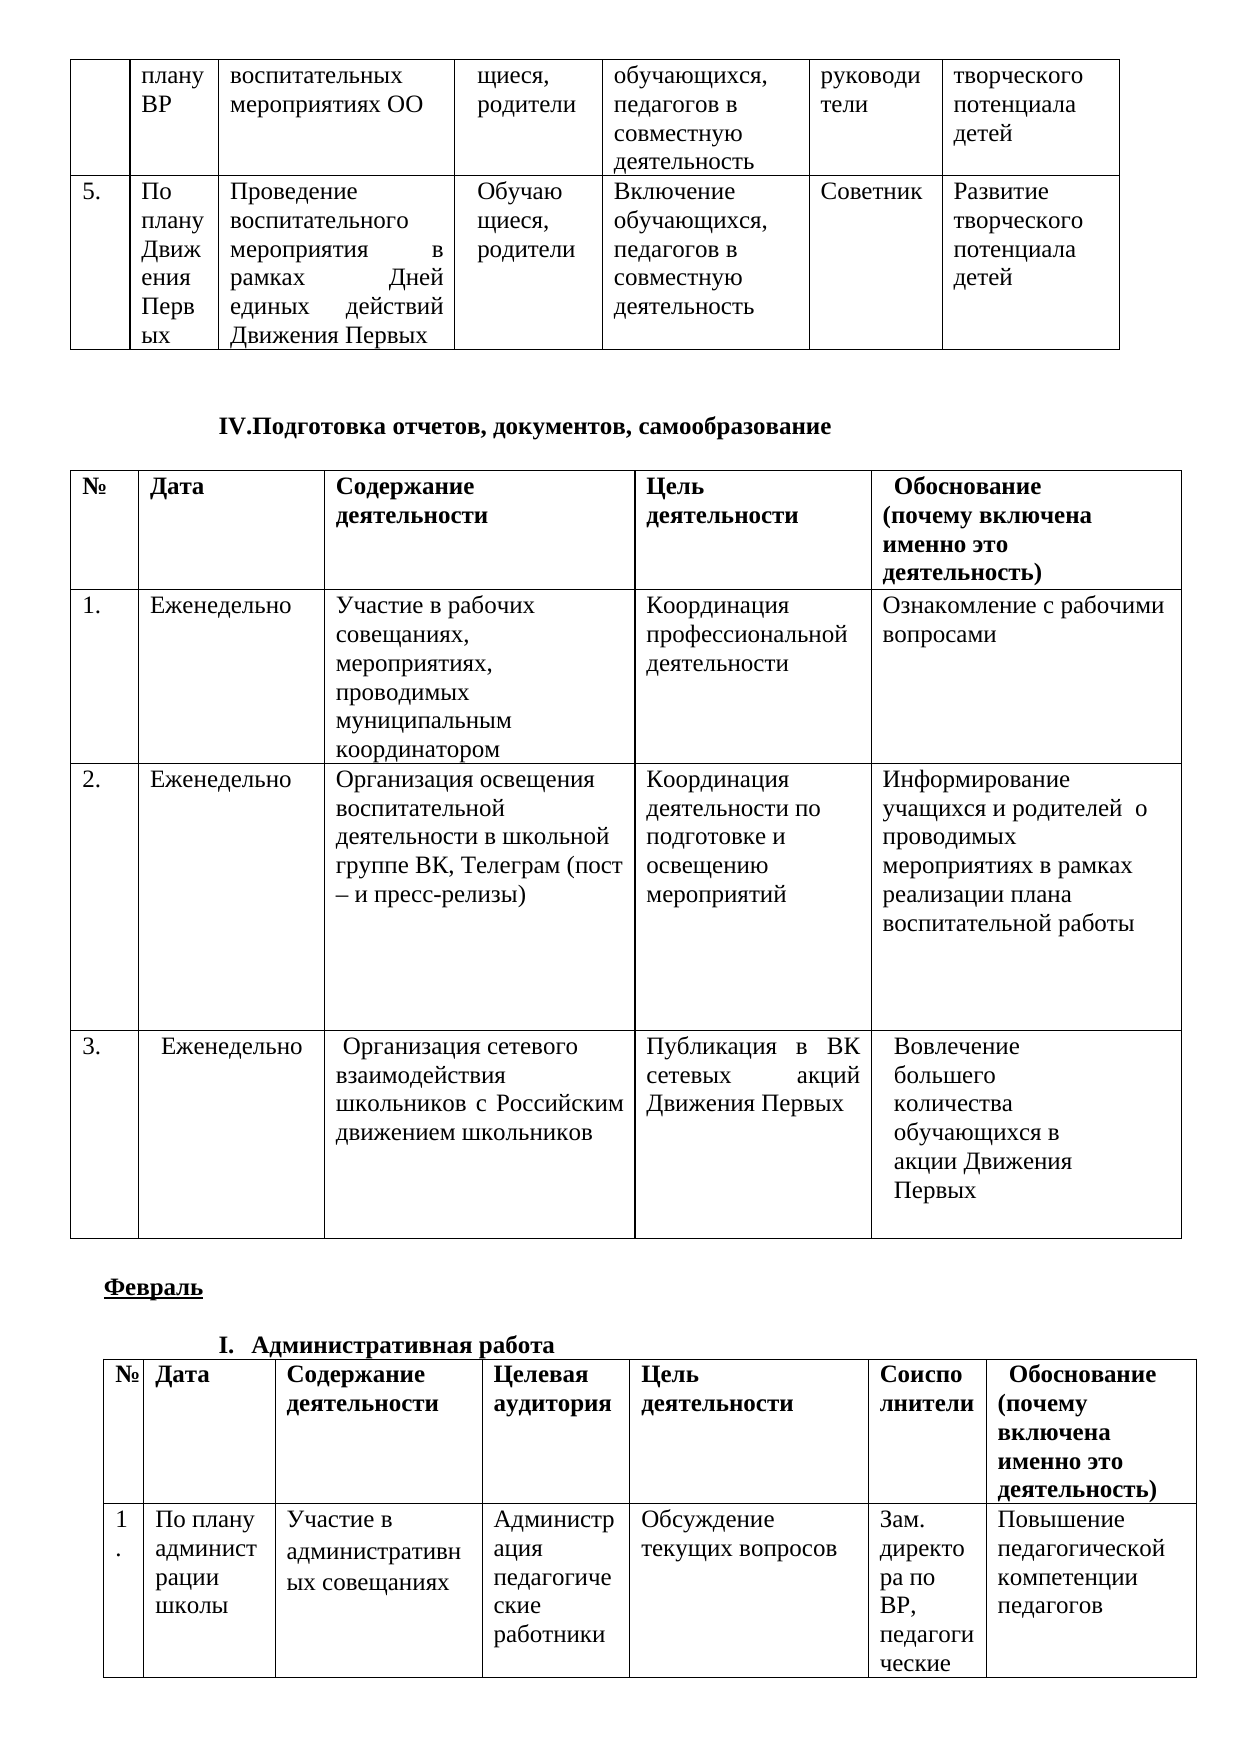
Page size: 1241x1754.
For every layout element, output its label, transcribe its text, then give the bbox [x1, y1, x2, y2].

list IV.Подготовка отчетов, документов, самообразование [218, 411, 1196, 439]
table_cell 2. [71, 764, 138, 1030]
table_cell Ознакомление с рабочими вопросами [872, 590, 1181, 763]
table_header Целевая аудитория [483, 1360, 629, 1503]
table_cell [455, 60, 602, 175]
table_header Содержание деятельности [276, 1360, 482, 1503]
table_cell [603, 60, 809, 175]
table_cell Советник [810, 176, 942, 349]
table_header № [71, 471, 138, 589]
table_header № [104, 1360, 143, 1503]
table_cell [630, 1504, 868, 1677]
table_header Дата [139, 471, 324, 589]
table_cell По плану ВР [131, 60, 218, 175]
table_cell 4. [71, 60, 129, 175]
table_header Обоснование (почему включена именно это деятельность) [987, 1360, 1196, 1503]
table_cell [869, 1504, 986, 1677]
table_cell 5. [71, 176, 129, 349]
table_cell Координация профессиональной деятельности [636, 590, 871, 763]
table_cell Организация освещения воспитательной деятельности в школьной группе ВК, Телеграм (пост – и пресс-релизы) [325, 764, 634, 1030]
table_cell Обучающиеся, родители [455, 176, 602, 349]
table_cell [219, 60, 454, 175]
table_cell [483, 1504, 629, 1677]
table_cell Развитие творческого потенциала детей [943, 176, 1119, 349]
table_cell Участие в рабочих совещаниях, мероприятиях, проводимых муниципальным координатором [325, 590, 634, 763]
table_cell 1. [71, 590, 138, 763]
table_cell Проведение воспитательного мероприятия в рамках Дней единых действий Движения Первых [219, 176, 454, 349]
table_cell Вовлечение большего количества обучающихся в акции Движения Первых [872, 1031, 1181, 1238]
table_cell Еженедельно [139, 1031, 324, 1238]
list Административная работа [218, 1330, 1196, 1358]
list Февраль [103, 1272, 1196, 1301]
table_header Дата [144, 1360, 275, 1503]
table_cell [276, 1504, 482, 1677]
table_cell Координация деятельности по подготовке и освещению мероприятий [636, 764, 871, 1030]
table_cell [987, 1504, 1196, 1677]
table_cell 3. [71, 1031, 138, 1238]
table_header Цель деятельности [630, 1360, 868, 1503]
table_cell Включение обучающихся, педагогов в совместную деятельность [603, 176, 809, 349]
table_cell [810, 60, 942, 175]
table_cell Еженедельно [139, 764, 324, 1030]
table_header Соисполнители [869, 1360, 986, 1503]
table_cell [144, 1504, 275, 1677]
table_cell Публикация в ВК сетевых акций Движения Первых [636, 1031, 871, 1238]
table_cell Еженедельно [139, 590, 324, 763]
table_cell Информирование учащихся и родителей о проводимых мероприятиях в рамках реализации плана воспитательной работы [872, 764, 1181, 1030]
table_header Содержание деятельности [325, 471, 634, 589]
table_cell Организация сетевого взаимодействия школьников с Российским движением школьников [325, 1031, 634, 1238]
table_cell По плану Движения Первых [131, 176, 218, 349]
table_header Цель деятельности [636, 471, 871, 589]
table_cell Развитие творческого потенциала детей [943, 60, 1119, 175]
table_header Обоснование (почему включена именно это деятельность) [872, 471, 1181, 589]
table_cell 1. [104, 1504, 143, 1677]
